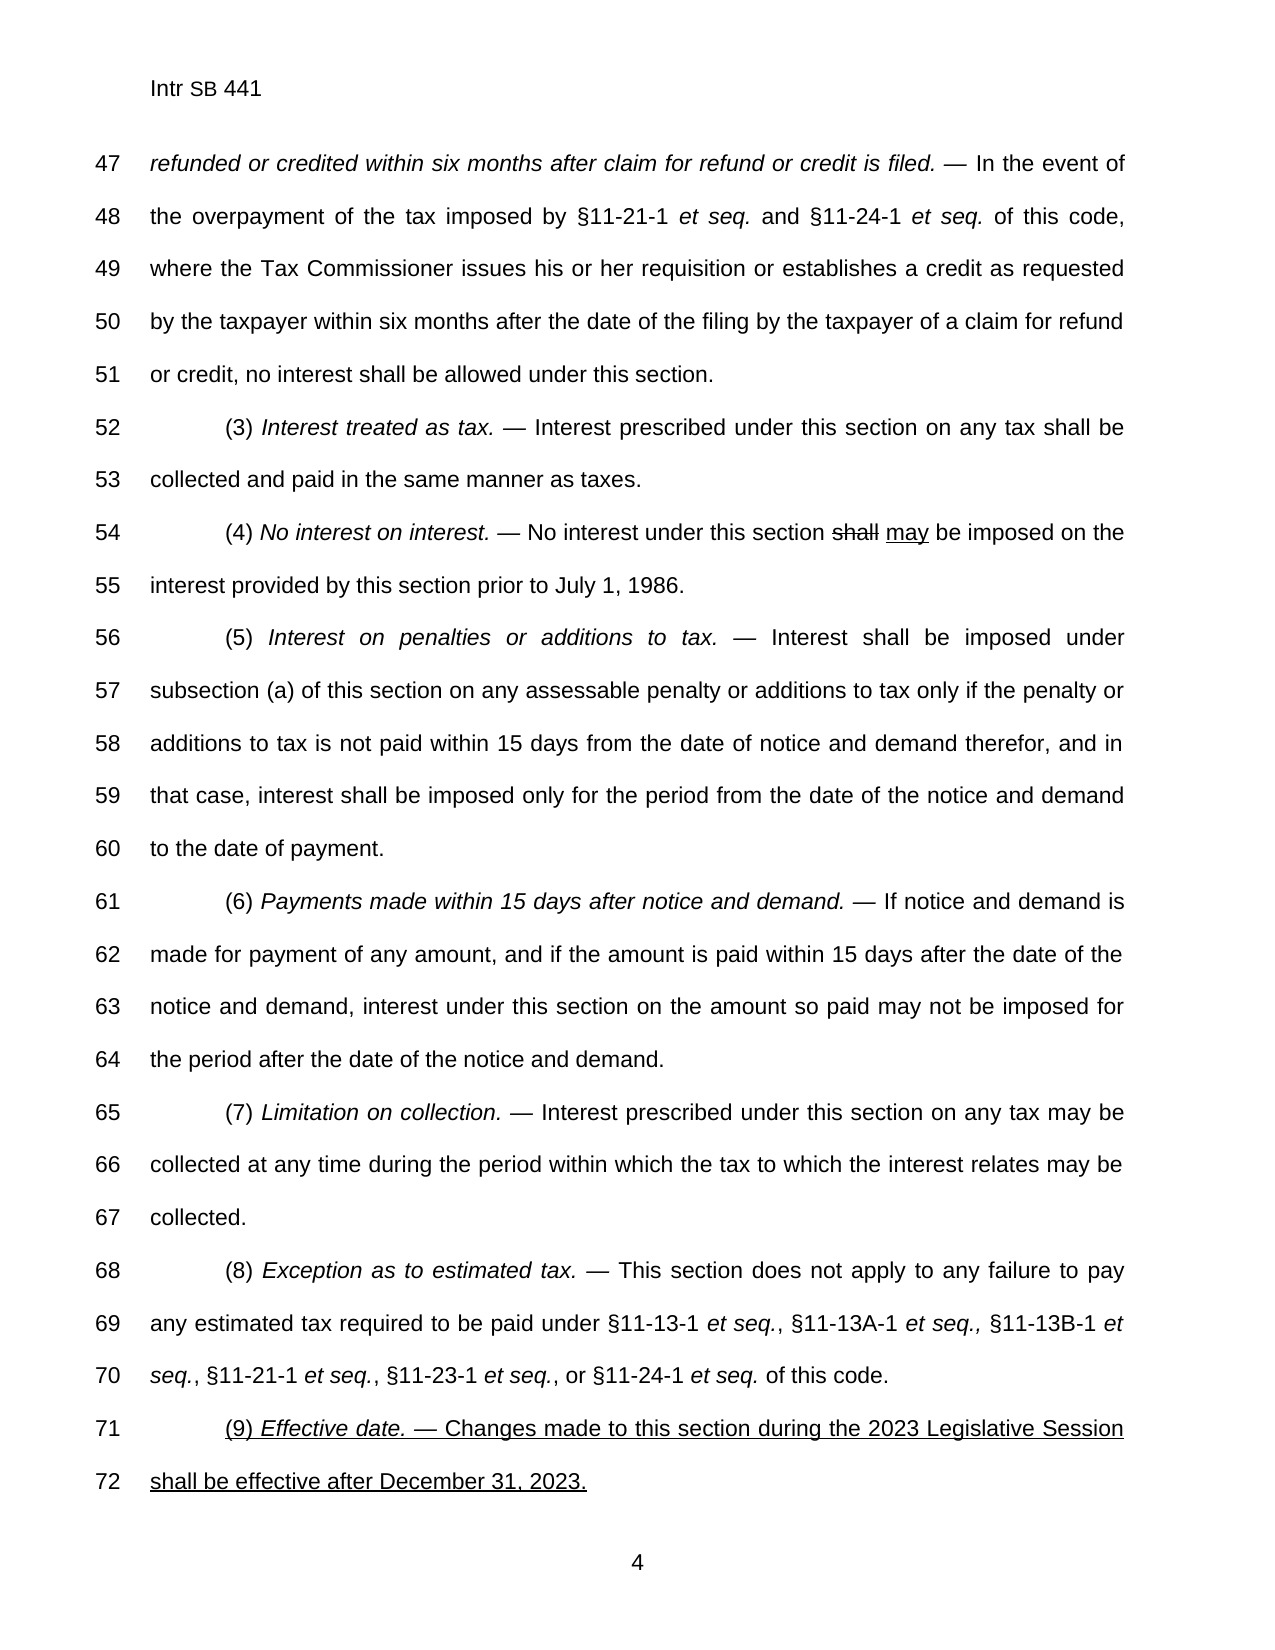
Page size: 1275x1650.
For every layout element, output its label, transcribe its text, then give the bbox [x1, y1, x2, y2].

text (7) Limitation on collection. — Interest prescribed under this section on any tax may be collected at any time during the period within which the tax to which the interest relates may be collected. [150, 1099, 1125, 1231]
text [150, 150, 1125, 387]
text (9) Effective date. — Changes made to this section during the 2023 Legislative Session shall be effective after December 31, 2023. [150, 1415, 1125, 1494]
text (4) No interest on interest. — No interest under this section shall may be imposed on the interest provided by this section prior to July 1, 1986. [150, 519, 1125, 598]
text (3) Interest treated as tax. — Interest prescribed under this section on any tax shall be collected and paid in the same manner as taxes. [150, 413, 1125, 493]
text (5) Interest on penalties or additions to tax. — Interest shall be imposed under subsection (a) of this section on any assessable penalty or additions to tax only if the penalty or additions to tax is not paid within 15 days from the date of notice and demand therefor, and in that case, interest shall be imposed only for the period from the date of the notice and demand to the date of payment. [150, 624, 1125, 862]
text (6) Payments made within 15 days after notice and demand. — If notice and demand is made for payment of any amount, and if the amount is paid within 15 days after the date of the notice and demand, interest under this section on the amount so paid may not be imposed for the period after the date of the notice and demand. [150, 888, 1125, 1072]
text (8) Exception as to estimated tax. — This section does not apply to any failure to pay any estimated tax required to be paid under §11-13-1 et seq., §11-13A-1 et seq., §11-13B-1 et seq., §11-21-1 et seq., §11-23-1 et seq., or §11-24-1 et seq. of this code. [150, 1257, 1125, 1389]
